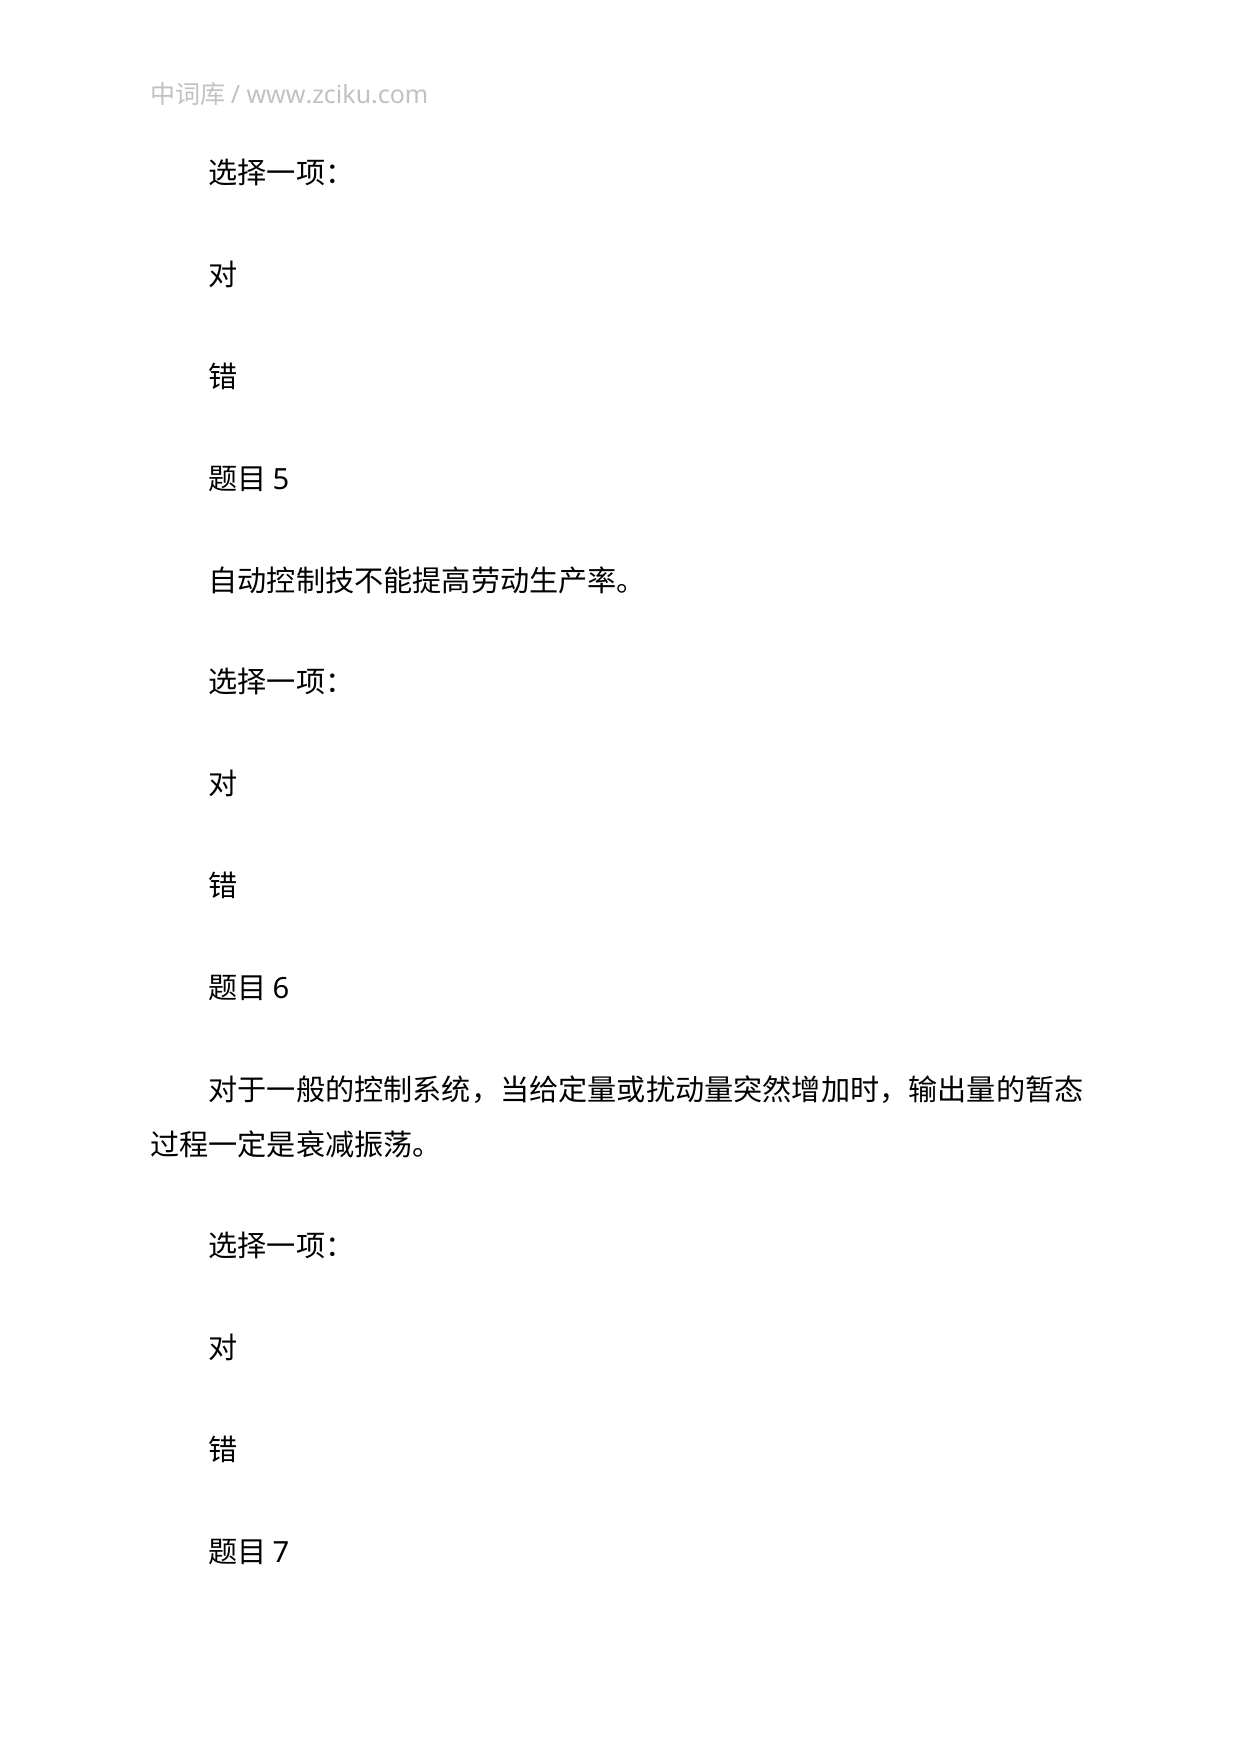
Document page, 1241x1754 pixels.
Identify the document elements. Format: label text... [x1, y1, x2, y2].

text 对 [150, 761, 1090, 803]
text 错 [150, 353, 1090, 396]
text 对 [150, 252, 1090, 294]
text 选择一项： [150, 150, 1090, 192]
text 对 [150, 1325, 1090, 1367]
text 选择一项： [150, 1223, 1090, 1265]
text 对于一般的控制系统，当给定量或扰动量突然增加时，输出量的暂态过程一定是衰减振荡。 [150, 1066, 1090, 1163]
text 题目6 [150, 964, 1090, 1007]
text 题目7 [150, 1528, 1090, 1571]
text 错 [150, 1427, 1090, 1469]
text 选择一项： [150, 659, 1090, 701]
text 自动控制技不能提高劳动生产率。 [150, 557, 1090, 599]
text 题目5 [150, 455, 1090, 498]
text 错 [150, 863, 1090, 905]
